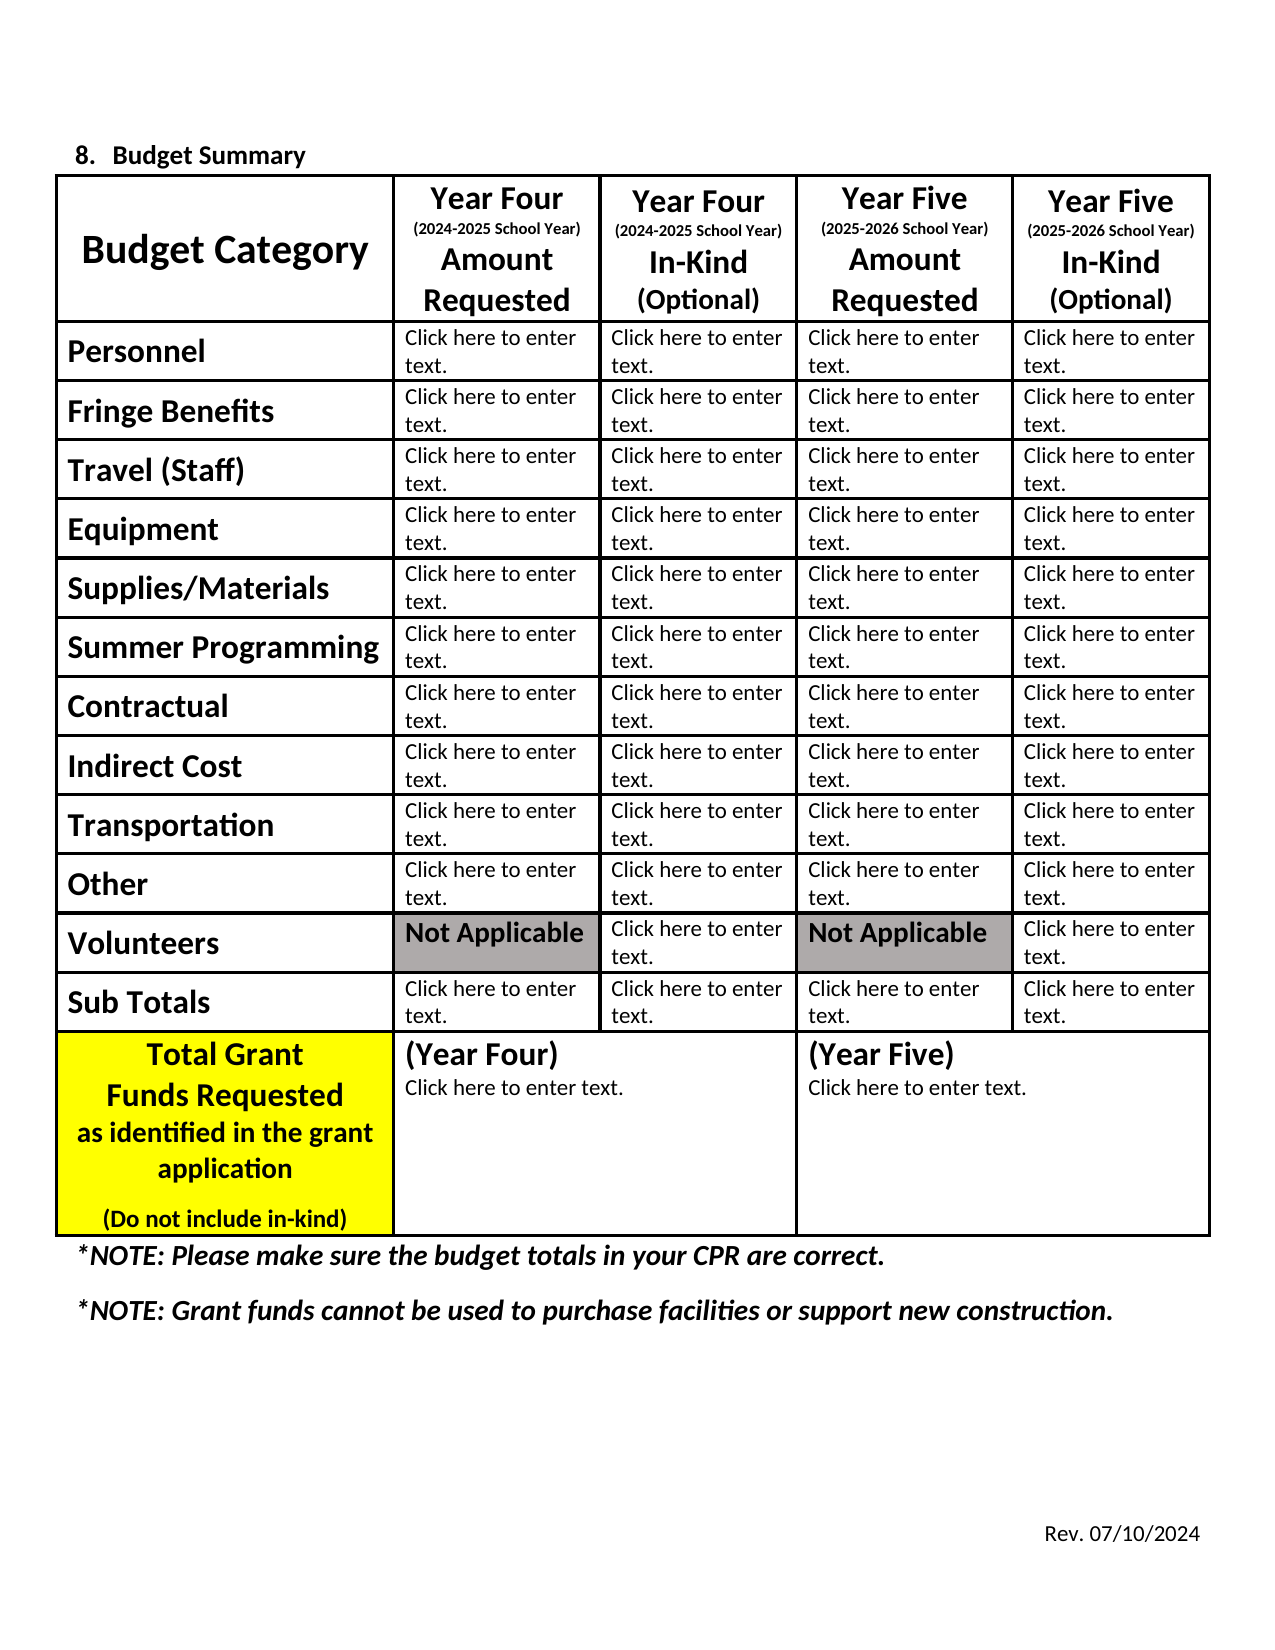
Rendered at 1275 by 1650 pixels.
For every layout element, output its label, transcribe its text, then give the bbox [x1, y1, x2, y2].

table_cell Other [58, 855, 392, 911]
table_cell Summer Programming [58, 619, 392, 675]
table_cell (Year Five) [798, 1033, 1208, 1234]
table_header Budget Category [58, 177, 392, 320]
table_header Year Five (2025-2026 School Year) Amount Requested [798, 177, 1011, 320]
table_cell Supplies/Materials [58, 560, 392, 616]
table_cell Travel (Staff) [58, 441, 392, 497]
table_cell Volunteers [58, 915, 392, 971]
text *NOTE: Please make sure the budget totals in your CPR are correct. [75, 1237, 1200, 1273]
table_cell Fringe Benefits [58, 382, 392, 438]
text *NOTE: Grant funds cannot be used to purchase facilities or support new construction. [75, 1292, 1200, 1328]
table_header Year Five (2025-2026 School Year) In-Kind (Optional) [1014, 177, 1208, 320]
table_cell (Year Four) [395, 1033, 795, 1234]
table_cell Sub Totals [58, 974, 392, 1030]
table_cell Indirect Cost [58, 737, 392, 793]
subtitle Budget Summary [75, 138, 1200, 171]
table_cell Personnel [58, 323, 392, 379]
table_cell Contractual [58, 678, 392, 734]
table_cell Not Applicable [395, 915, 598, 971]
table_cell Equipment [58, 500, 392, 556]
table_cell Total Grant Funds Requested as identified in the grant application (Do not include in-kind) [58, 1033, 392, 1234]
table_cell Transportation [58, 796, 392, 852]
table_header Year Four (2024-2025 School Year) Amount Requested [395, 177, 598, 320]
table_header Year Four (2024-2025 School Year) In-Kind (Optional) [602, 177, 795, 320]
table_cell Not Applicable [798, 915, 1011, 971]
